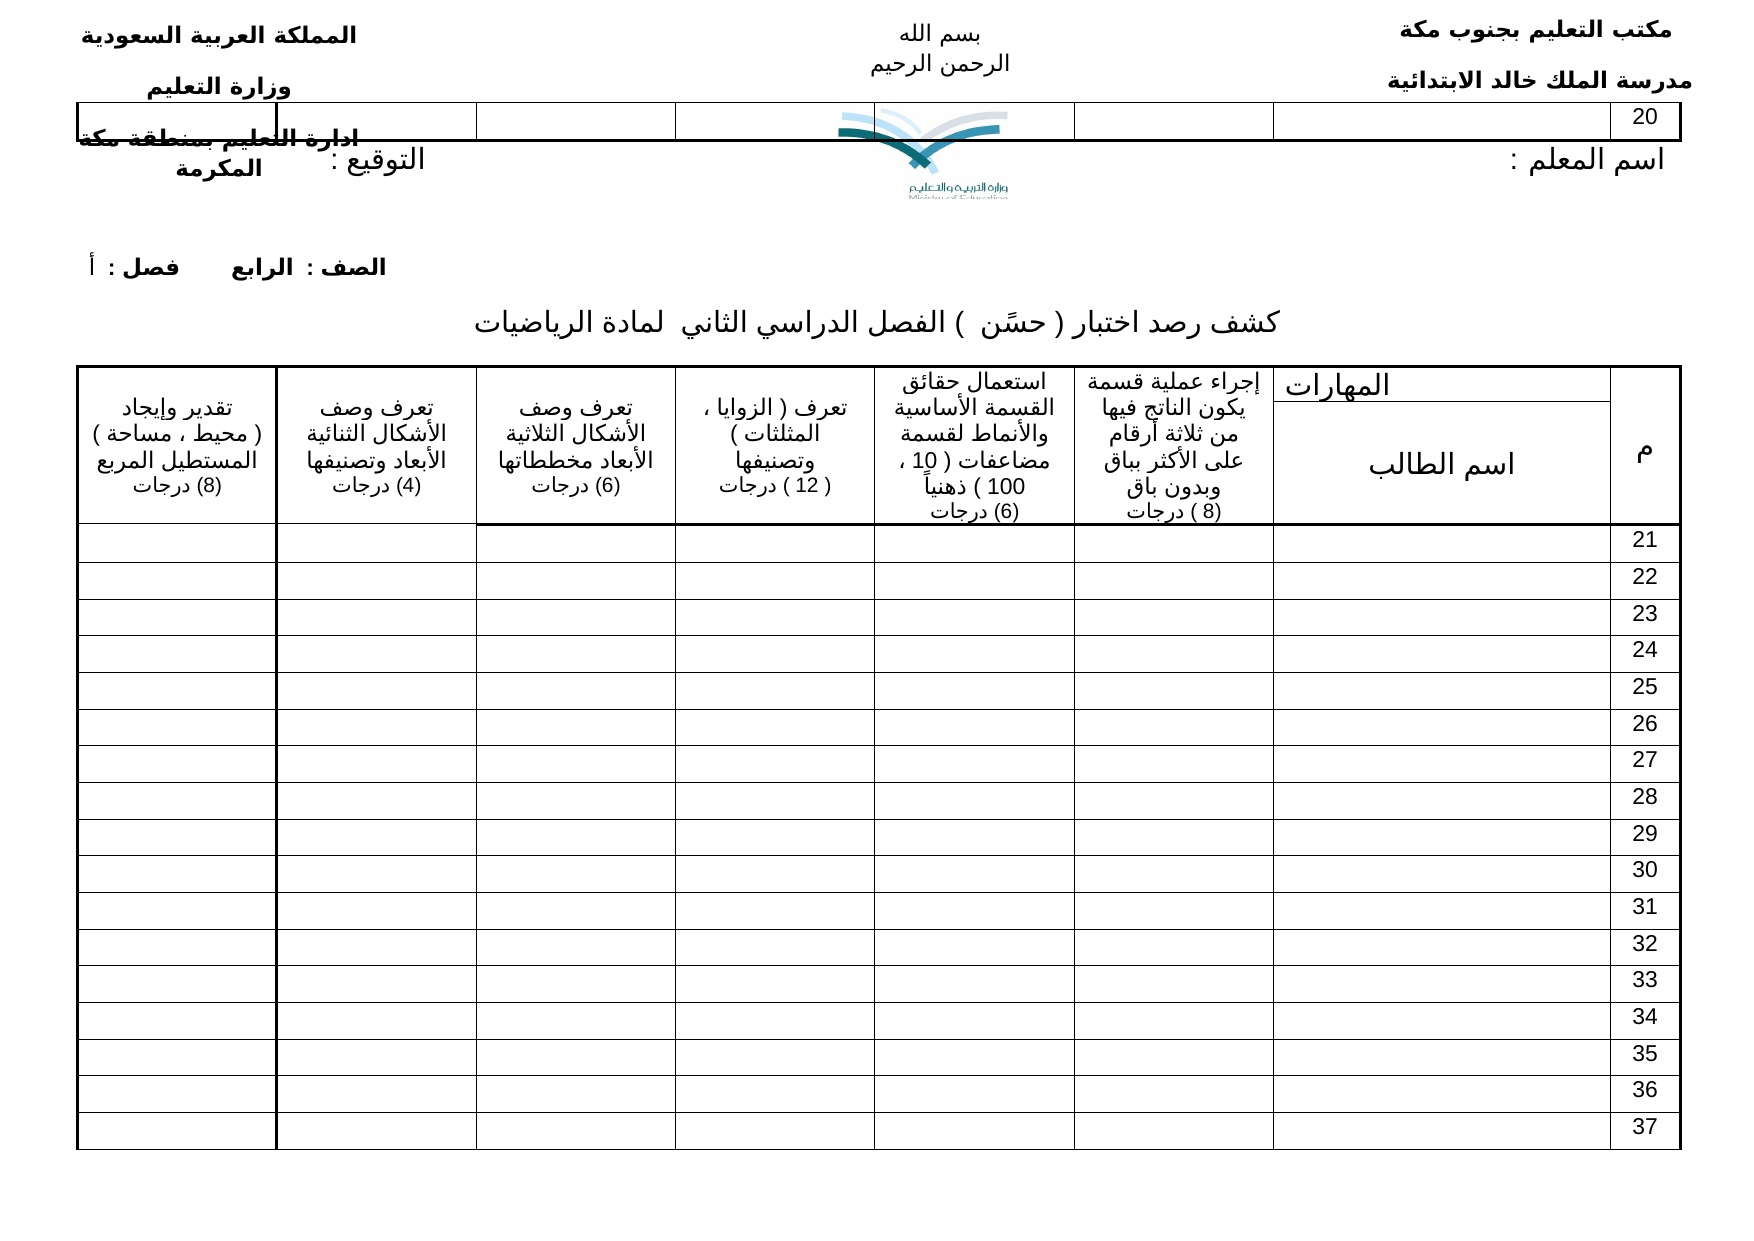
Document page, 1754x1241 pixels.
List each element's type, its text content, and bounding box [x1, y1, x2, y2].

table_cell [875, 1113, 1074, 1149]
table_cell [278, 856, 476, 892]
text كشف رصد اختبار ( حسًن ) الفصل الدراسي الثاني لمادة الرياضيات [89, 305, 1665, 339]
table_cell [1075, 820, 1273, 855]
table_cell 32 [1611, 930, 1679, 965]
table_cell [1274, 746, 1610, 782]
table_cell [79, 103, 275, 138]
table_cell [477, 1040, 675, 1075]
table_cell [1274, 856, 1610, 892]
picture [834, 175, 1011, 199]
table_cell [477, 1076, 675, 1112]
table_cell [1274, 600, 1610, 635]
table_header استعمال حقائق القسمة الأساسية والأنماط لقسمة مضاعفات ( 10 ، 100 ) ذهنياً (6) درجات [875, 368, 1074, 523]
table_cell [79, 673, 275, 709]
text اسم المعلم : التوقيع : [89, 142, 1665, 175]
table_cell [875, 930, 1074, 965]
table_cell [875, 820, 1074, 855]
table_cell [477, 820, 675, 855]
table_cell 27 [1611, 746, 1679, 782]
table_cell [676, 710, 874, 745]
table_cell 26 [1611, 710, 1679, 745]
table_cell [875, 563, 1074, 599]
table_cell [278, 1040, 476, 1075]
table_cell [278, 893, 476, 929]
table_cell [875, 746, 1074, 782]
table_cell [1075, 526, 1273, 562]
table_cell [1075, 930, 1273, 965]
table_cell [278, 930, 476, 965]
table_cell [1274, 103, 1610, 138]
table_cell [1075, 746, 1273, 782]
table_cell [1075, 893, 1273, 929]
table_cell [875, 600, 1074, 635]
table_cell [278, 524, 476, 562]
table_cell [1274, 893, 1610, 929]
table_cell [79, 600, 275, 635]
table_cell [875, 636, 1074, 672]
table_cell [1274, 966, 1610, 1002]
table_cell 30 [1611, 856, 1679, 892]
table_cell 36 [1611, 1076, 1679, 1112]
table_cell [477, 636, 675, 672]
table_cell [875, 1040, 1074, 1075]
table_cell [79, 1040, 275, 1075]
table_cell [1274, 1113, 1610, 1149]
table_cell [278, 1003, 476, 1039]
table_cell 31 [1611, 893, 1679, 929]
table_cell [875, 103, 1074, 138]
table_cell [875, 966, 1074, 1002]
table_cell [676, 966, 874, 1002]
table_cell [1075, 563, 1273, 599]
table_cell [1274, 526, 1610, 562]
table_cell [278, 1113, 476, 1149]
table_cell 24 [1611, 636, 1679, 672]
table_cell [875, 893, 1074, 929]
table_cell [1075, 1003, 1273, 1039]
table_cell [1075, 1113, 1273, 1149]
table_cell [278, 563, 476, 599]
table_cell 34 [1611, 1003, 1679, 1039]
table_cell [875, 526, 1074, 562]
table_cell [477, 746, 675, 782]
table_cell [1075, 673, 1273, 709]
table_cell [1274, 783, 1610, 819]
table_cell [79, 524, 275, 562]
table_cell [278, 636, 476, 672]
table_cell [477, 710, 675, 745]
table_cell [477, 856, 675, 892]
table_cell [278, 600, 476, 635]
table_cell [79, 563, 275, 599]
table_cell [79, 893, 275, 929]
table_cell [676, 893, 874, 929]
table_cell [676, 673, 874, 709]
table_cell [1075, 600, 1273, 635]
table_cell [875, 673, 1074, 709]
table_cell 33 [1611, 966, 1679, 1002]
table_cell [477, 600, 675, 635]
table_cell [477, 1003, 675, 1039]
table_cell [676, 746, 874, 782]
table_header تعرف وصف الأشكال الثلاثية الأبعاد مخططاتها (6) درجات [477, 368, 675, 523]
table_cell 21 [1611, 526, 1679, 562]
table_cell [676, 783, 874, 819]
table_cell [278, 1076, 476, 1112]
table_cell [1075, 783, 1273, 819]
table_cell [477, 563, 675, 599]
table_cell [477, 103, 675, 138]
table_cell [79, 783, 275, 819]
table_cell [875, 783, 1074, 819]
table_cell 29 [1611, 820, 1679, 855]
table_cell [1075, 966, 1273, 1002]
table_cell [477, 966, 675, 1002]
table_cell [676, 103, 874, 138]
table_cell [79, 1003, 275, 1039]
table_cell [676, 1113, 874, 1149]
table_cell [477, 893, 675, 929]
table_cell [278, 783, 476, 819]
table_header م [1611, 368, 1679, 523]
table_cell [278, 710, 476, 745]
table_cell [477, 1113, 675, 1149]
table_cell [1274, 1076, 1610, 1112]
table_cell [79, 710, 275, 745]
table_header المهارات [1274, 368, 1610, 401]
table_cell [1075, 710, 1273, 745]
table_cell [1274, 820, 1610, 855]
table_cell [1274, 1040, 1610, 1075]
table_cell [875, 1003, 1074, 1039]
table_cell [875, 1076, 1074, 1112]
table_cell [79, 1076, 275, 1112]
table_cell [477, 930, 675, 965]
table_cell [676, 930, 874, 965]
table_cell [875, 710, 1074, 745]
table_header تعرف ( الزوايا ، المثلثات ) وتصنيفها ( 12 ) درجات [676, 368, 874, 523]
table_cell [79, 930, 275, 965]
table_cell [477, 673, 675, 709]
table_cell 20 [1611, 103, 1679, 138]
table_cell [1075, 1076, 1273, 1112]
table_cell [278, 966, 476, 1002]
table_cell [1274, 636, 1610, 672]
table_cell [676, 636, 874, 672]
table_cell [1075, 103, 1273, 138]
table_cell [79, 1113, 275, 1149]
table_cell [79, 966, 275, 1002]
table_cell [1075, 1040, 1273, 1075]
table_cell [676, 820, 874, 855]
table_cell [278, 103, 476, 138]
table_cell [676, 1076, 874, 1112]
table_cell [1274, 563, 1610, 599]
table_header إجراء عملية قسمة يكون الناتج فيها من ثلاثة أرقام على الأكثر بباق وبدون باق (8 ) درجات [1075, 368, 1273, 523]
table_cell 22 [1611, 563, 1679, 599]
table_cell 35 [1611, 1040, 1679, 1075]
table_cell [676, 856, 874, 892]
table_cell [1274, 1003, 1610, 1039]
table_header تعرف وصف الأشكال الثنائية الأبعاد وتصنيفها (4) درجات [278, 368, 476, 523]
table_cell [79, 856, 275, 892]
table_cell [477, 526, 675, 562]
table_cell 37 [1611, 1113, 1679, 1149]
table_cell [278, 673, 476, 709]
table_cell [1274, 930, 1610, 965]
table_cell [1075, 856, 1273, 892]
table_cell [875, 856, 1074, 892]
text الصف : الرابع فصل : أ [89, 254, 1665, 280]
table_cell [676, 563, 874, 599]
table_cell [676, 1040, 874, 1075]
table_cell اسم الطالب [1274, 402, 1610, 523]
table_cell [676, 1003, 874, 1039]
table_cell 28 [1611, 783, 1679, 819]
table_cell [278, 820, 476, 855]
table_cell [79, 820, 275, 855]
table_cell [1274, 673, 1610, 709]
table_header تقدير وإيجاد ( محيط ، مساحة ) المستطيل المربع (8) درجات [79, 368, 275, 523]
table_cell [79, 636, 275, 672]
table_cell [676, 526, 874, 562]
table_cell [79, 746, 275, 782]
table_cell [1274, 710, 1610, 745]
table_cell [477, 783, 675, 819]
table_cell [676, 600, 874, 635]
table_cell [278, 746, 476, 782]
table_cell 25 [1611, 673, 1679, 709]
table_cell [1075, 636, 1273, 672]
table_cell 23 [1611, 600, 1679, 635]
